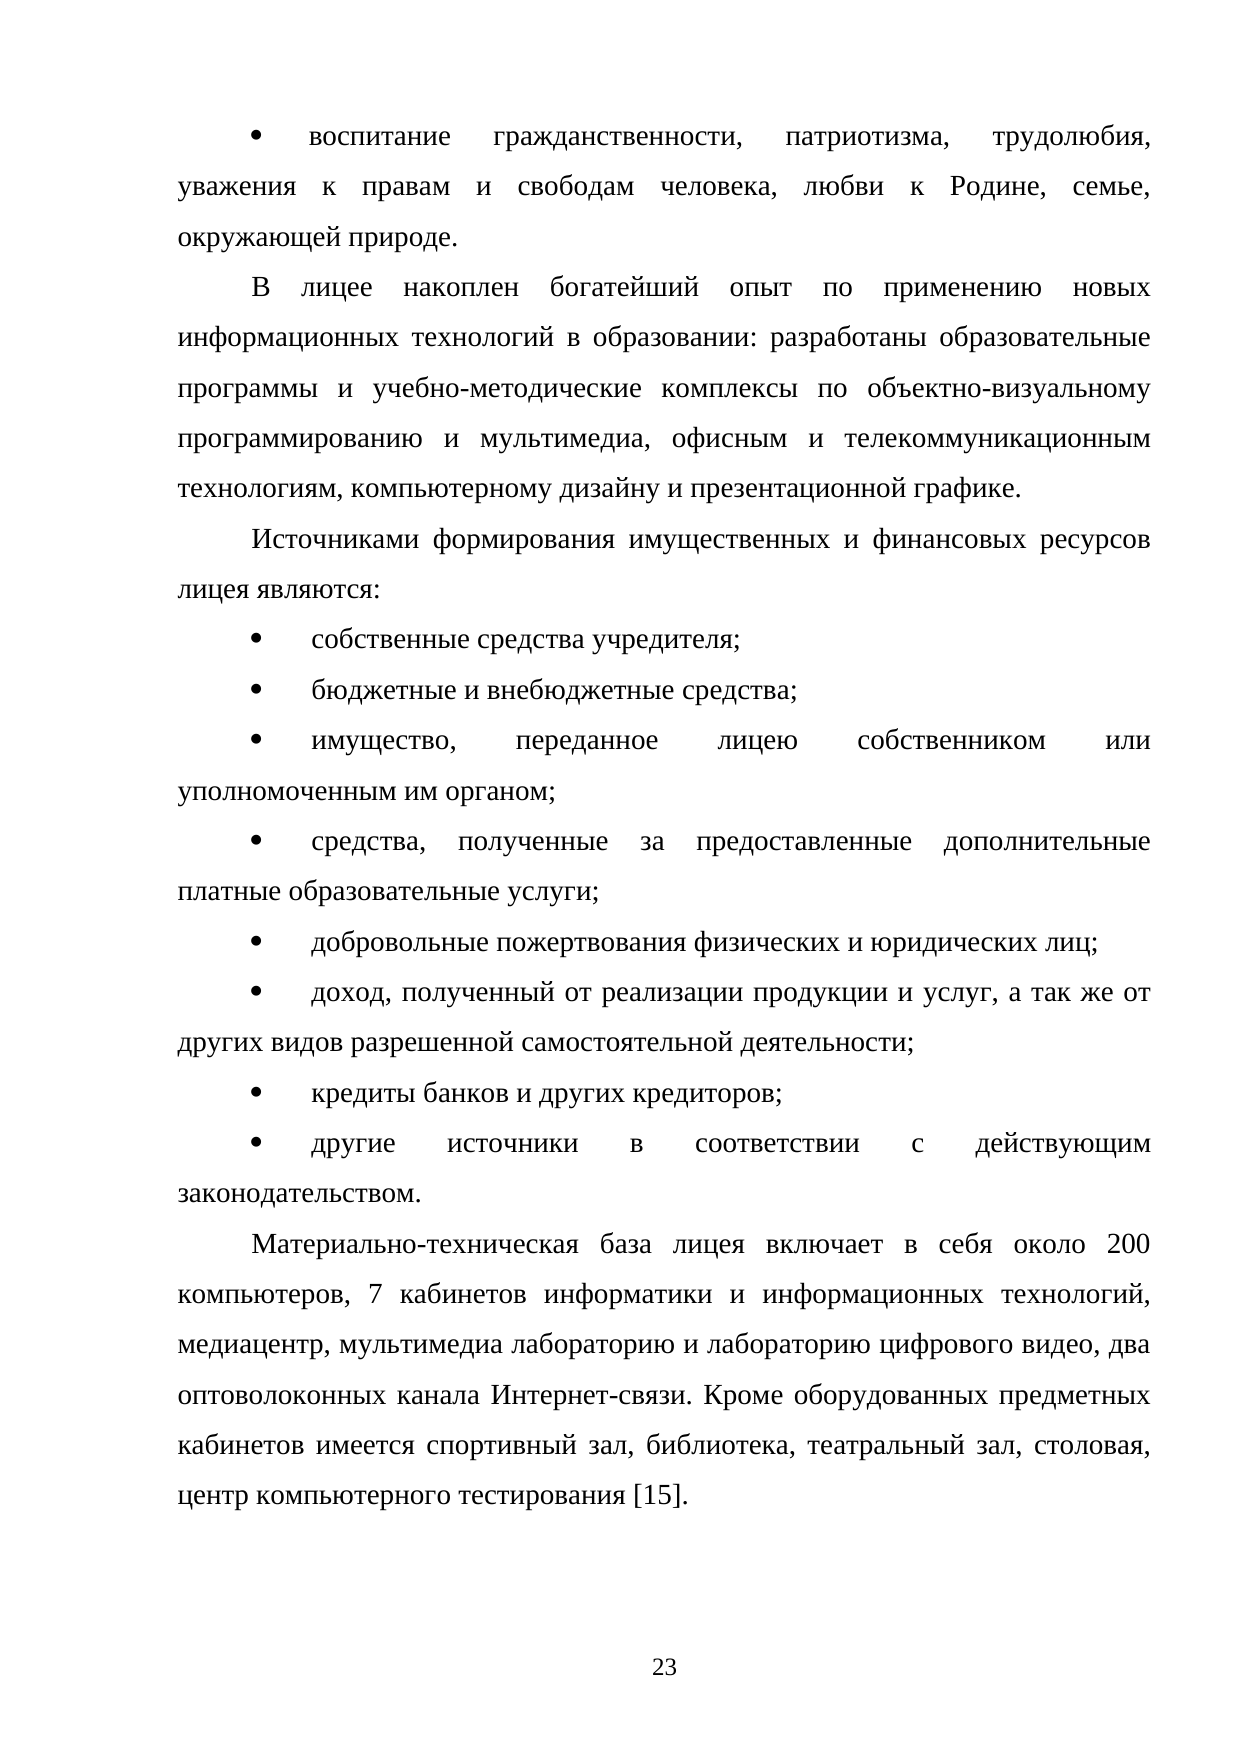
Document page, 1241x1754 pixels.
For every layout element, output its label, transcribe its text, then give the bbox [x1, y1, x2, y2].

list воспитание гражданственности, патриотизма, трудолюбия, уважения к правам и свободам человека, любви к Родине, семье, окружающей природе. [177, 118, 1152, 252]
list добровольные пожертвования физических и юридических лиц; [177, 924, 1152, 957]
list доход, полученный от реализации продукции и услуг, а так же от других видов разрешенной самостоятельной деятельности; [177, 974, 1152, 1058]
text В лицее накоплен богатейший опыт по применению новых информационных технологий в образовании: разработаны образовательные программы и учебно-методические комплексы по объектно-визуальному программированию и мультимедиа, офисным и телекоммуникационным технологиям, компьютерному дизайну и презентационной графике. [177, 269, 1152, 504]
list имущество, переданное лицею собственником или уполномоченным им органом; [177, 722, 1152, 806]
text Источниками формирования имущественных и финансовых ресурсов лицея являются: [177, 521, 1152, 604]
list средства, полученные за предоставленные дополнительные платные образовательные услуги; [177, 823, 1152, 907]
text Материально-техническая база лицея включает в себя около 200 компьютеров, 7 кабинетов информатики и информационных технологий, медиацентр, мультимедиа лабораторию и лабораторию цифрового видео, два оптоволоконных канала Интернет-связи. Кроме оборудованных предметных кабинетов имеется спортивный зал, библиотека, театральный зал, столовая, центр компьютерного тестирования [15]. [177, 1226, 1152, 1511]
list другие источники в соответствии с действующим законодательством. [177, 1125, 1152, 1209]
list кредиты банков и других кредиторов; [177, 1075, 1152, 1108]
list собственные средства учредителя; [177, 621, 1152, 655]
list бюджетные и внебюджетные средства; [177, 672, 1152, 705]
